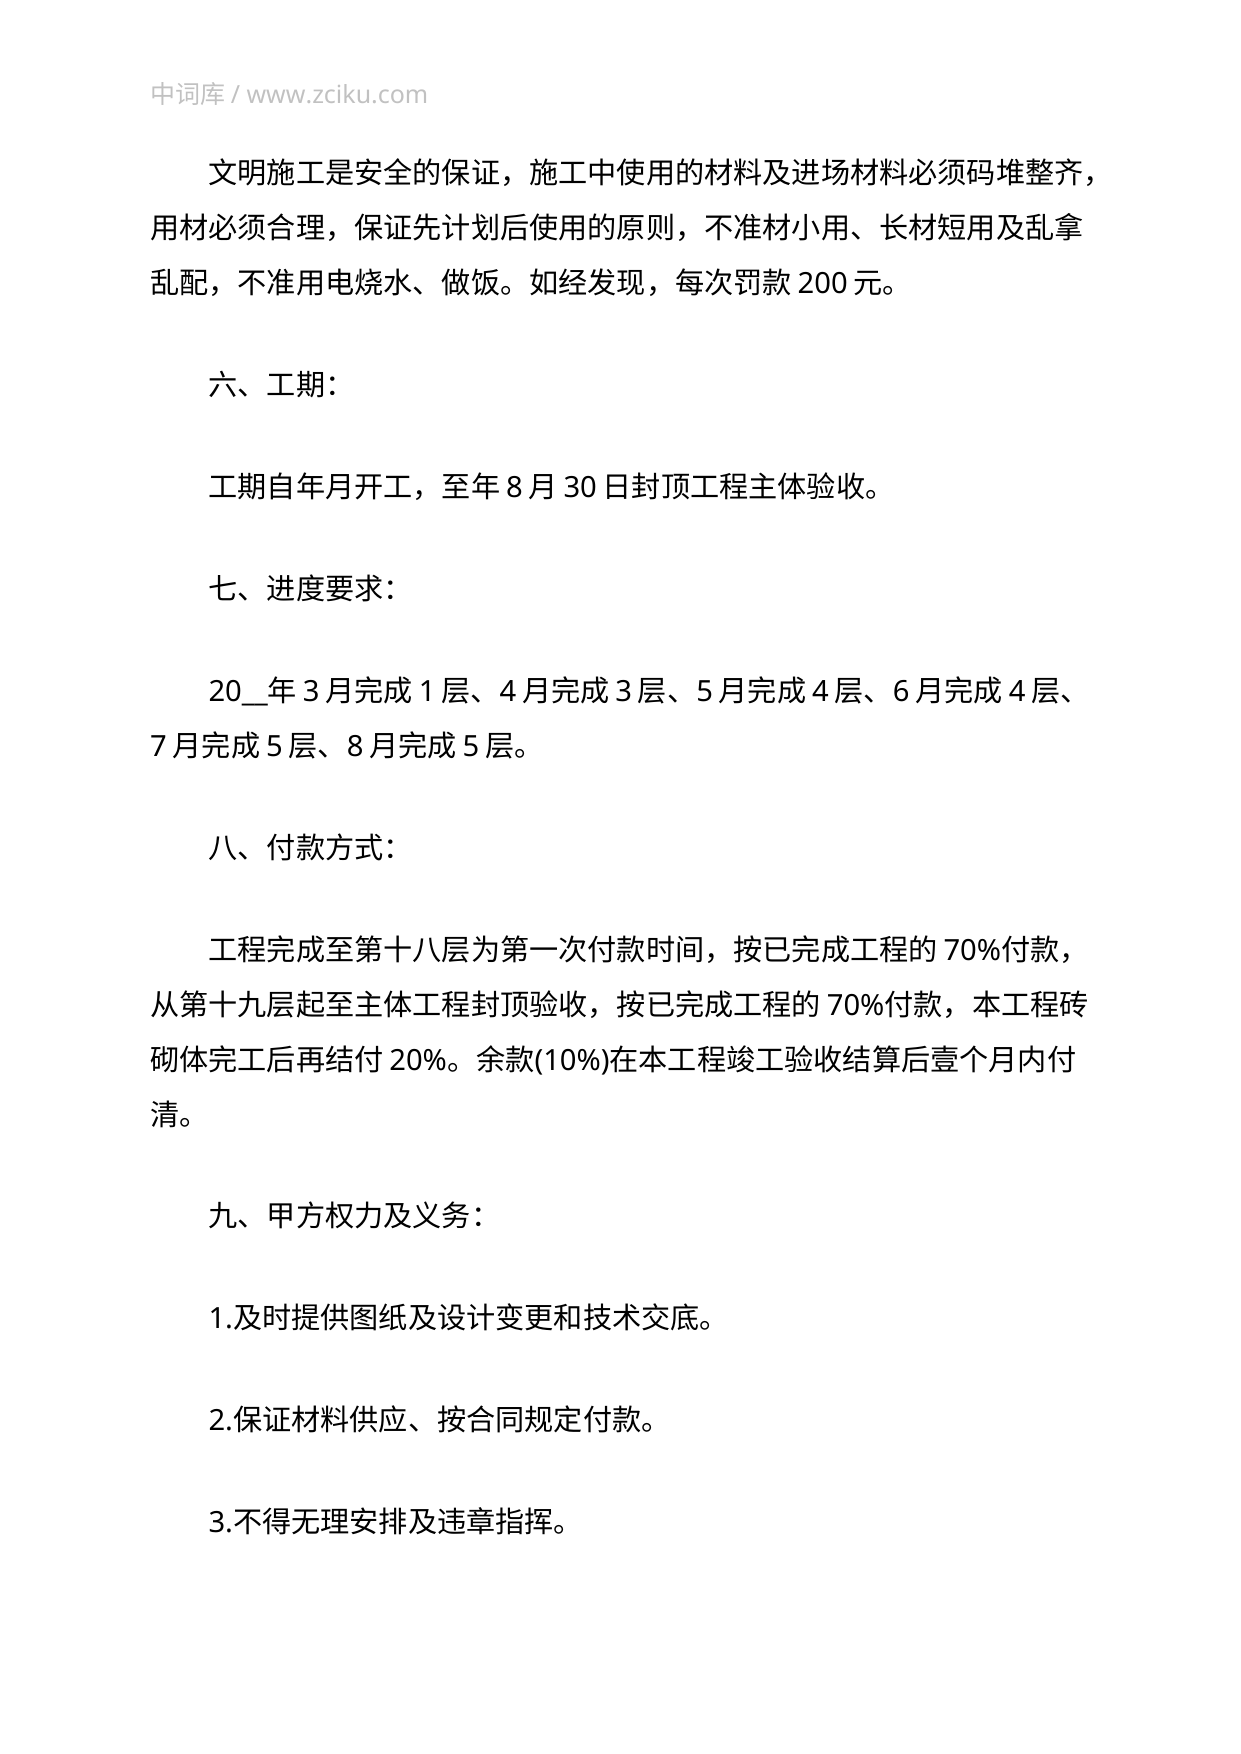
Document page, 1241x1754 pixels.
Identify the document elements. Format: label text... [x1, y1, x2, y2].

text 工程完成至第十八层为第一次付款时间，按已完成工程的70%付款，从第十九层起至主体工程封顶验收，按已完成工程的70%付款，本工程砖砌体完工后再结付20%。余款(10%)在本工程竣工验收结算后壹个月内付清。 [150, 926, 1090, 1133]
text 3.不得无理安排及违章指挥。 [150, 1498, 1090, 1541]
text 2.保证材料供应、按合同规定付款。 [150, 1397, 1090, 1439]
text 六、工期： [150, 362, 1090, 404]
text 20__年3月完成1层、4月完成3层、5月完成4层、6月完成4层、7月完成5层、8月完成5层。 [150, 667, 1090, 765]
text 文明施工是安全的保证，施工中使用的材料及进场材料必须码堆整齐，用材必须合理，保证先计划后使用的原则，不准材小用、长材短用及乱拿乱配，不准用电烧水、做饭。如经发现，每次罚款200元。 [150, 150, 1090, 302]
text 1.及时提供图纸及设计变更和技术交底。 [150, 1294, 1090, 1337]
text 工期自年月开工，至年8月30日封顶工程主体验收。 [150, 463, 1090, 506]
text 八、付款方式： [150, 824, 1090, 867]
text 七、进度要求： [150, 566, 1090, 608]
text 九、甲方权力及义务： [150, 1193, 1090, 1235]
